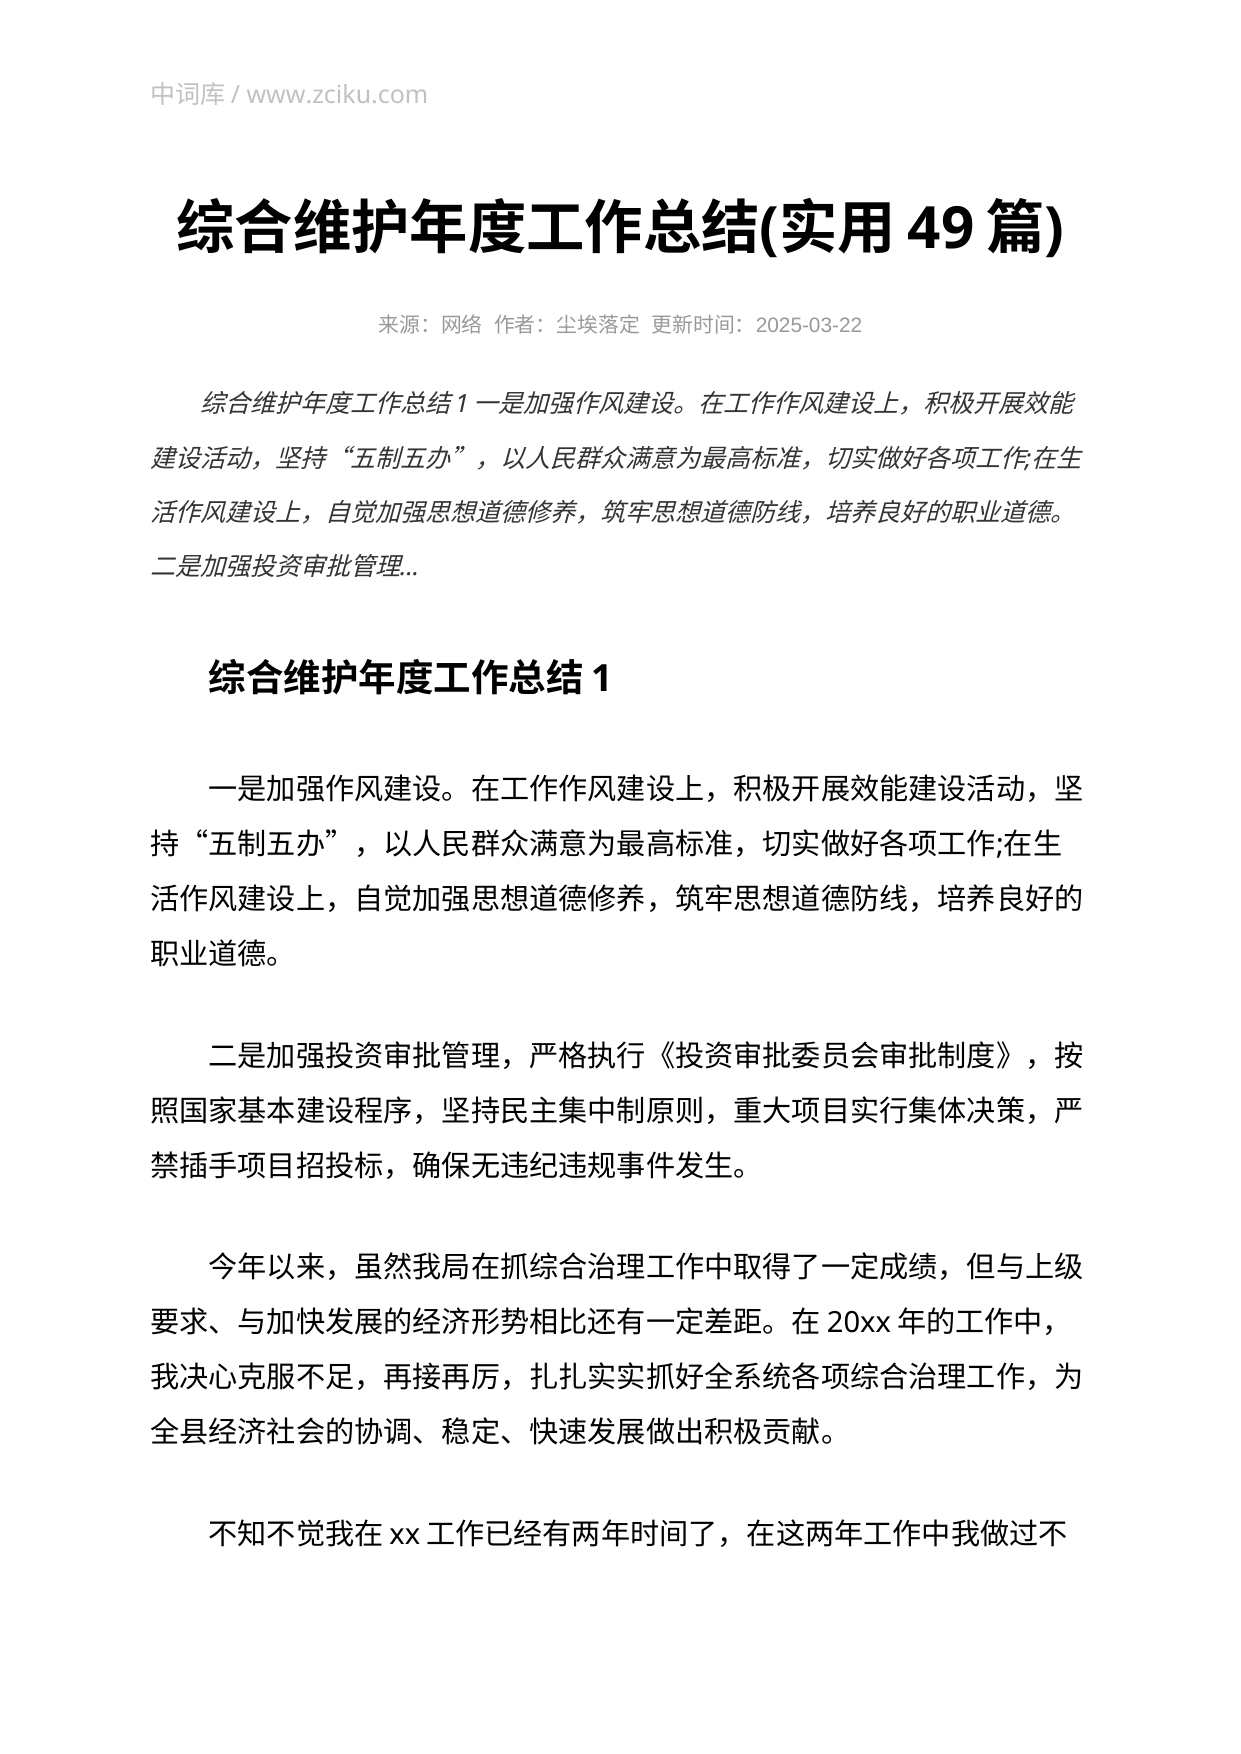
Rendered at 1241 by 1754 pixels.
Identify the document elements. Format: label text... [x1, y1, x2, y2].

subtitle 综合维护年度工作总结(实用49篇) [150, 181, 1090, 266]
text 综合维护年度工作总结1一是加强作风建设。在工作作风建设上，积极开展效能建设活动，坚持“五制五办”，以人民群众满意为最高标准，切实做好各项工作;在生活作风建设上，自觉加强思想道德修养，筑牢思想道德防线，培养良好的职业道德。二是加强投资审批管理... [150, 384, 1090, 583]
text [150, 1510, 1090, 1553]
text 来源：网络 作者：尘埃落定 更新时间：2025-03-22 [150, 313, 1090, 337]
text 今年以来，虽然我局在抓综合治理工作中取得了一定成绩，但与上级要求、与加快发展的经济形势相比还有一定差距。在20xx年的工作中，我决心克服不足，再接再厉，扎扎实实抓好全系统各项综合治理工作，为全县经济社会的协调、稳定、快速发展做出积极贡献。 [150, 1244, 1090, 1451]
text 综合维护年度工作总结1 [150, 648, 1090, 703]
text 二是加强投资审批管理，严格执行《投资审批委员会审批制度》，按照国家基本建设程序，坚持民主集中制原则，重大项目实行集体决策，严禁插手项目招投标，确保无违纪违规事件发生。 [150, 1032, 1090, 1184]
text 一是加强作风建设。在工作作风建设上，积极开展效能建设活动，坚持“五制五办”，以人民群众满意为最高标准，切实做好各项工作;在生活作风建设上，自觉加强思想道德修养，筑牢思想道德防线，培养良好的职业道德。 [150, 766, 1090, 973]
